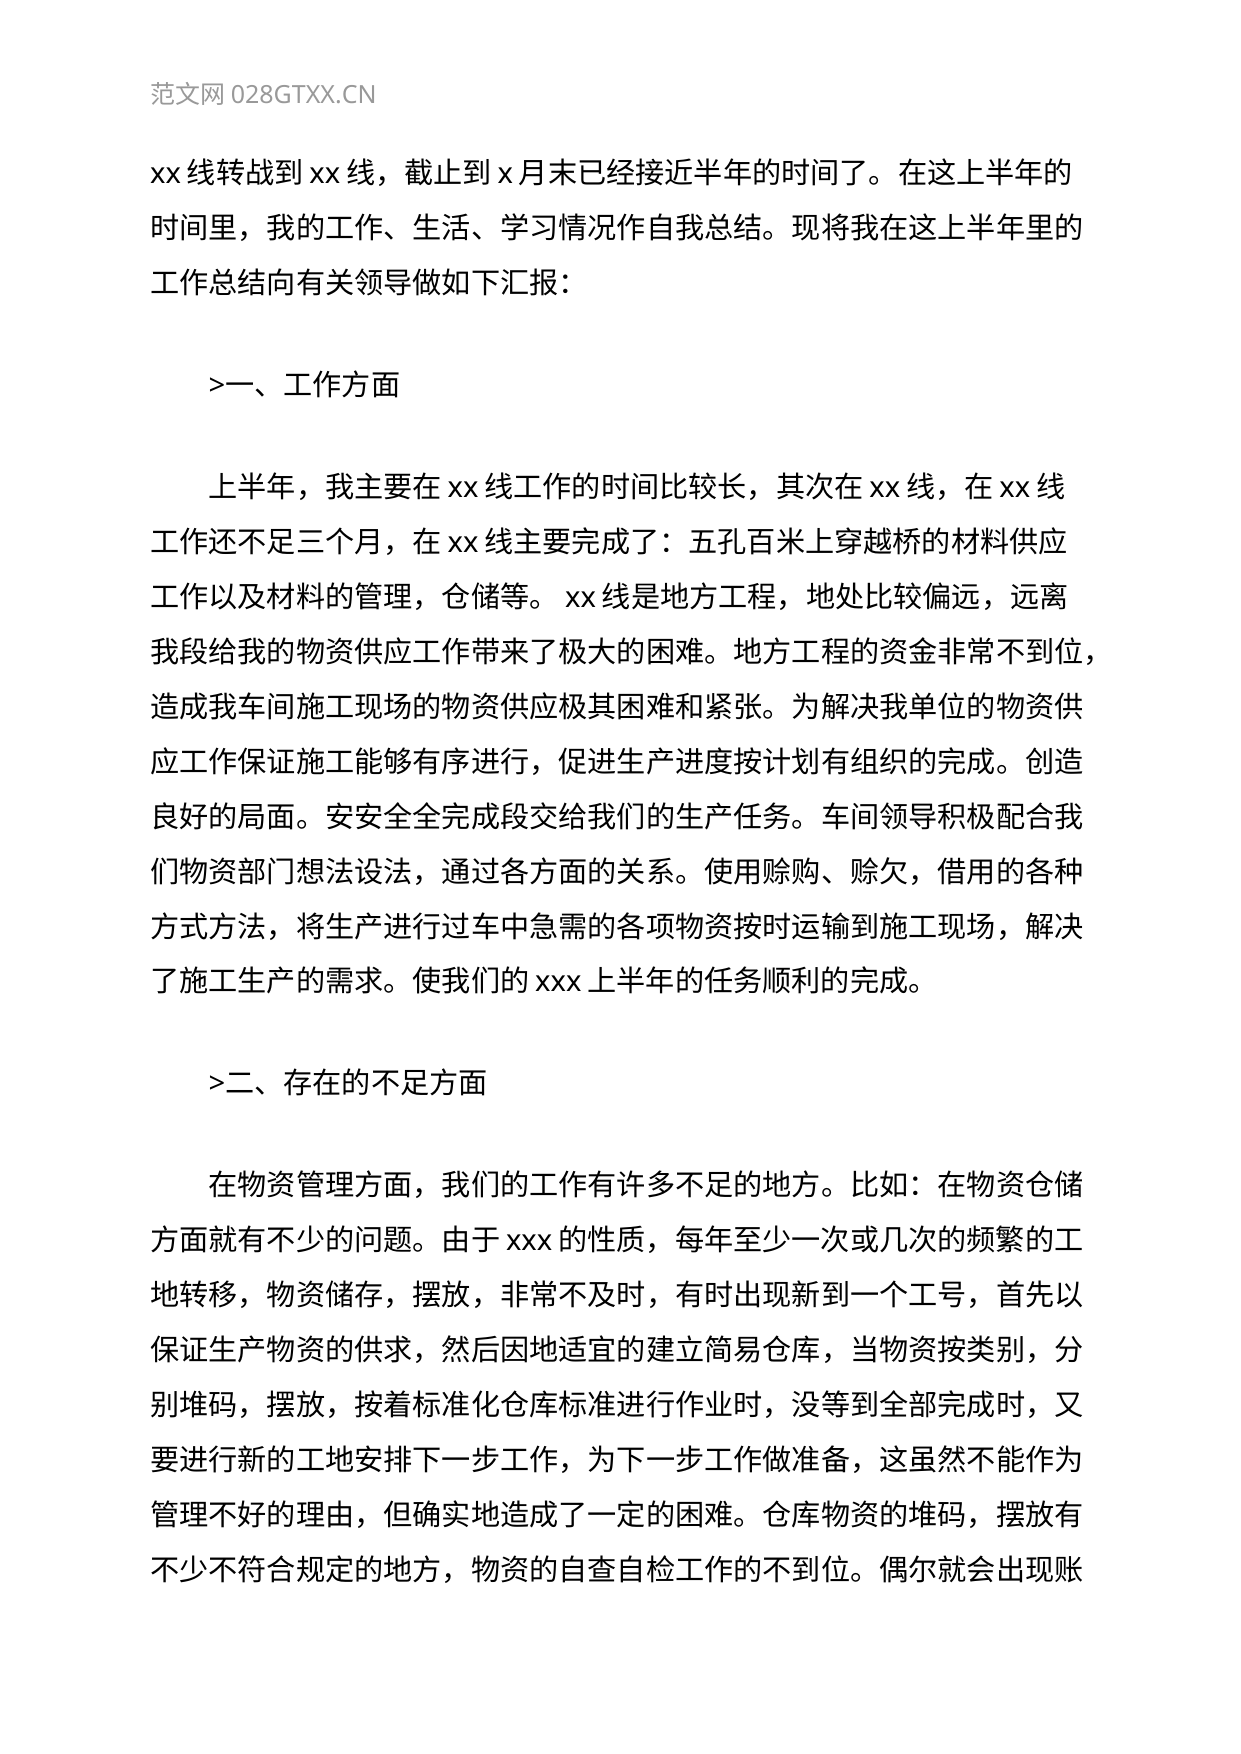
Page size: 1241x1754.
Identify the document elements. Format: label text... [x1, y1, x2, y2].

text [150, 150, 1090, 302]
text >一、工作方面 [150, 362, 1090, 404]
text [150, 1162, 1090, 1589]
text 上半年，我主要在xx线工作的时间比较长，其次在xx线，在xx线工作还不足三个月，在xx线主要完成了：五孔百米上穿越桥的材料供应工作以及材料的管理，仓储等。 xx线是地方工程，地处比较偏远，远离我段给我的物资供应工作带来了极大的困难。地方工程的资金非常不到位，造成我车间施工现场的物资供应极其困难和紧张。为解决我单位的物资供应工作保证施工能够有序进行，促进生产进度按计划有组织的完成。创造良好的局面。安安全全完成段交给我们的生产任务。车间领导积极配合我们物资部门想法设法，通过各方面的关系。使用赊购、赊欠，借用的各种方式方法，将生产进行过车中急需的各项物资按时运输到施工现场，解决了施工生产的需求。使我们的xxx上半年的任务顺利的完成。 [150, 464, 1090, 1000]
text >二、存在的不足方面 [150, 1060, 1090, 1102]
